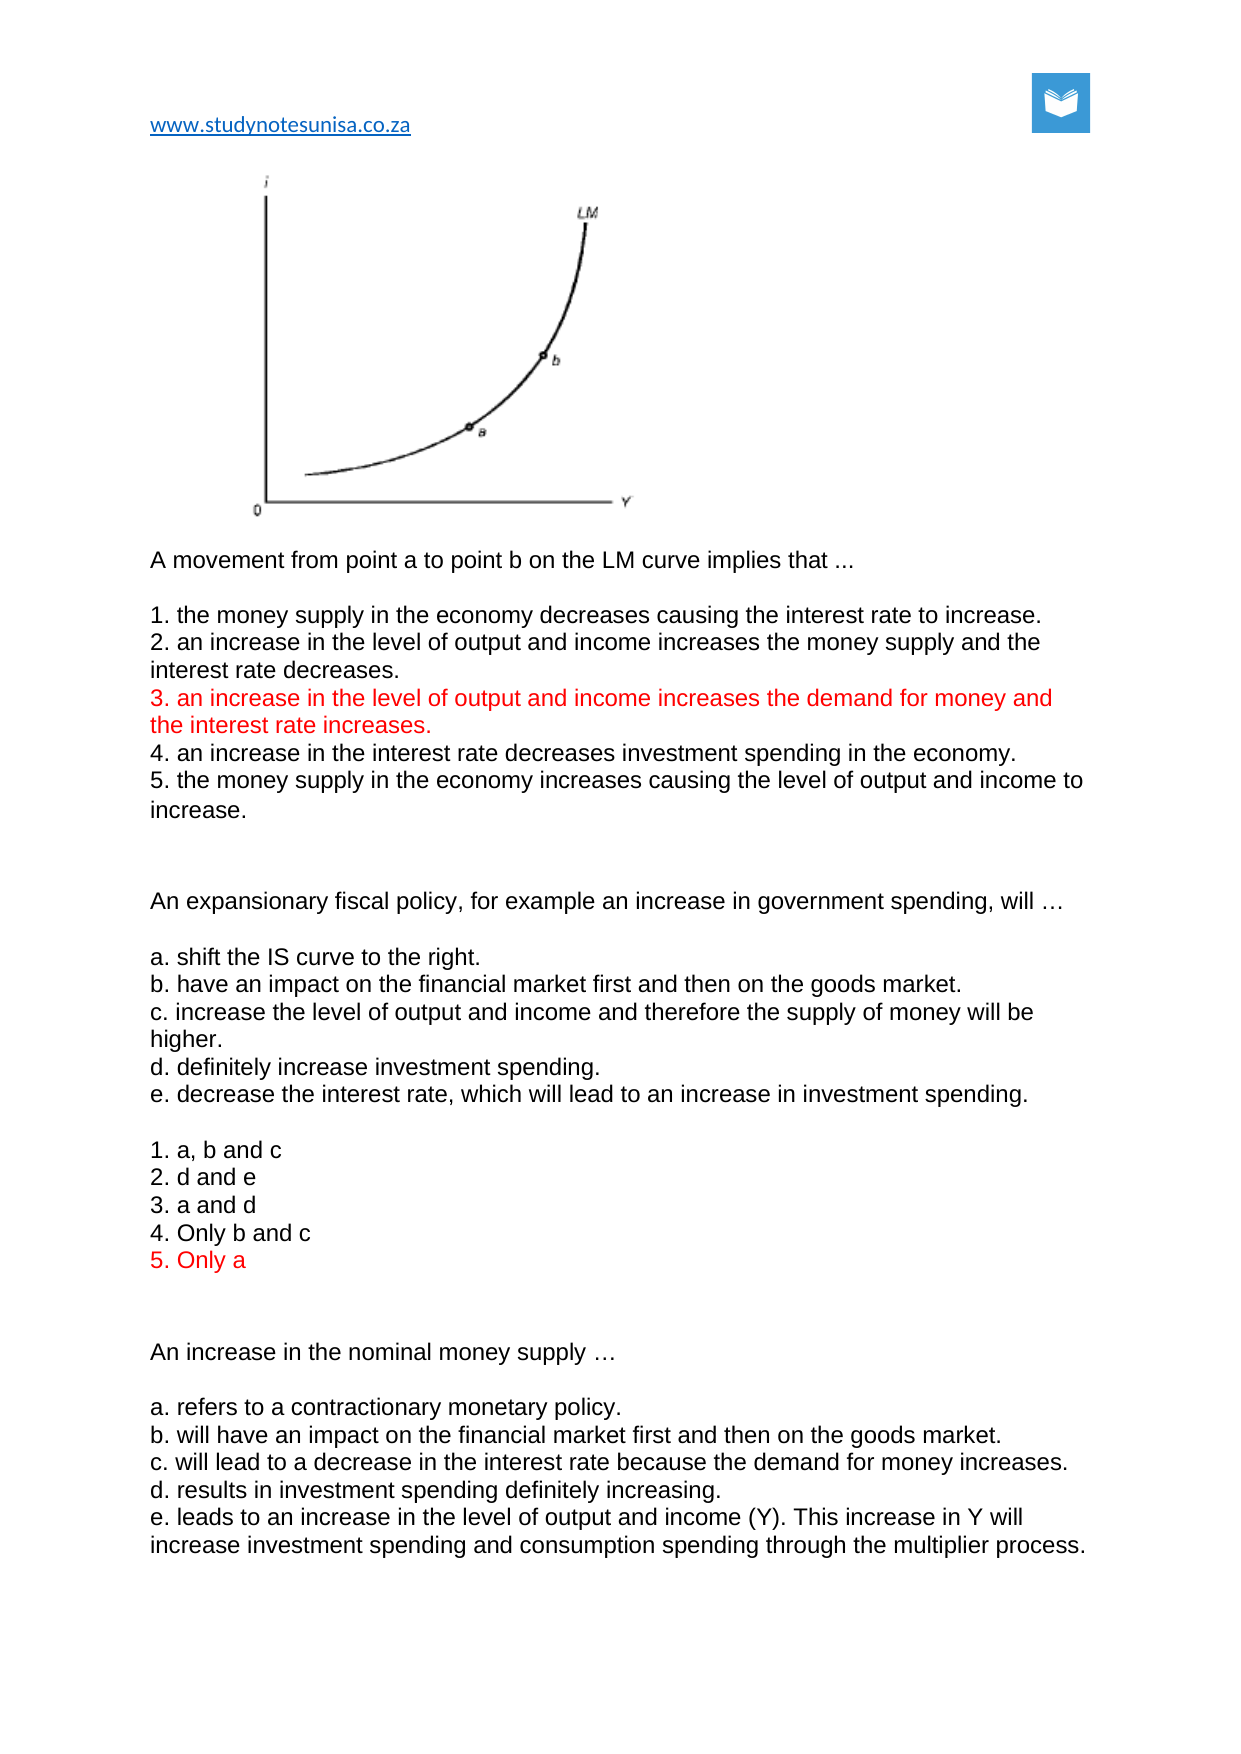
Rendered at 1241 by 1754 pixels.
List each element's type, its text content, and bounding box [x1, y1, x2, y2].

text e. leads to an increase in the level of output and income (Y). This increase in Y will increase investment spending and consumption spending through the multiplier process. [150, 1503, 1090, 1558]
text c. increase the level of output and income and therefore the supply of money will be higher. [150, 998, 1090, 1053]
text d. definitely increase investment spending. [150, 1053, 1090, 1080]
text e. decrease the interest rate, which will lead to an increase in investment spending. [150, 1080, 1090, 1108]
text 5. the money supply in the economy increases causing the level of output and income to increase. [150, 766, 1090, 823]
text 2. an increase in the level of output and income increases the money supply and the interest rate decreases. [150, 628, 1090, 683]
text b. have an impact on the financial market first and then on the goods market. [150, 970, 1090, 998]
text d. results in investment spending definitely increasing. [150, 1476, 1090, 1503]
text a. shift the IS curve to the right. [150, 942, 1090, 970]
picture [1031, 73, 1091, 133]
text A movement from point a to point b on the LM curve implies that ... [150, 546, 1090, 573]
text a. refers to a contractionary monetary policy. [150, 1393, 1090, 1421]
text b. will have an impact on the financial market first and then on the goods market. [150, 1421, 1090, 1448]
text 3. a and d [150, 1191, 1090, 1218]
text 5. Only a [150, 1246, 1090, 1274]
text 1. the money supply in the economy decreases causing the interest rate to increase. [150, 601, 1090, 628]
text 3. an increase in the level of output and income increases the demand for money and the interest rate increases. [150, 683, 1090, 739]
text An increase in the nominal money supply … [150, 1338, 1090, 1365]
text 2. d and e [150, 1163, 1090, 1191]
text 1. a, b and c [150, 1136, 1090, 1163]
text 4. Only b and c [150, 1218, 1090, 1246]
text An expansionary fiscal policy, for example an increase in government spending, will … [150, 887, 1090, 915]
text 4. an increase in the interest rate decreases investment spending in the economy. [150, 739, 1090, 766]
text c. will lead to a decrease in the interest rate because the demand for money increases. [150, 1448, 1090, 1476]
